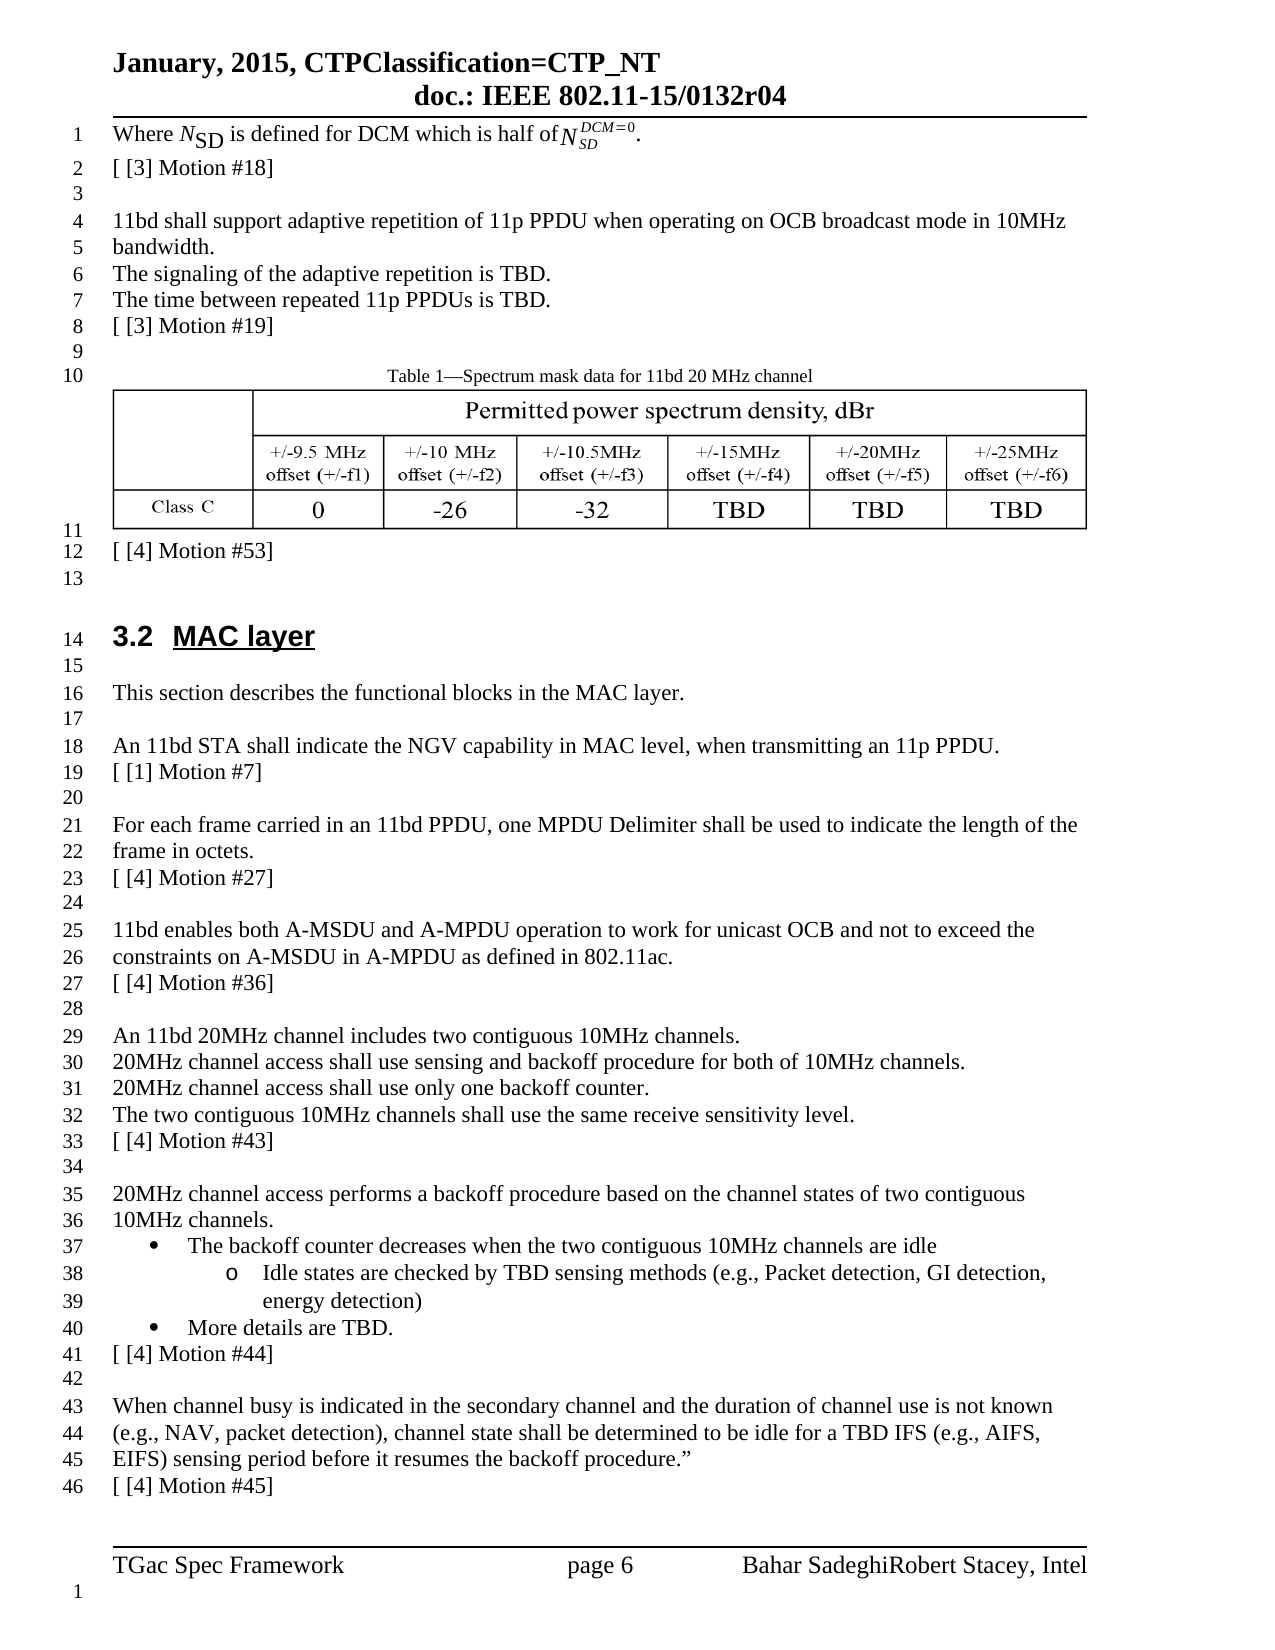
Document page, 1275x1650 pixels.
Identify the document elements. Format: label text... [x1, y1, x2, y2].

text Table 1—Spectrum mask data for 11bd 20 MHz channel [112, 365, 1087, 386]
text [ Motion #43] [112, 1127, 1087, 1153]
text This section describes the functional blocks in the MAC layer. [112, 679, 1087, 706]
list More details are TBD. [150, 1313, 1087, 1340]
list Idle states are checked by TBD sensing methods (e.g., Packet detection, GI detection, energy detection) [225, 1259, 1087, 1313]
text The two contiguous 10MHz channels shall use the same receive sensitivity level. [112, 1101, 1087, 1127]
text [ Motion #18] [112, 154, 1087, 181]
text 20MHz channel access performs a backoff procedure based on the channel states of two contiguous 10MHz channels. [112, 1180, 1087, 1233]
text For each frame carried in an 11bd PPDU, one MPDU Delimiter shall be used to indicate the length of the frame in octets. [112, 811, 1087, 864]
text An 11bd 20MHz channel includes two contiguous 10MHz channels. [112, 1022, 1087, 1048]
text [ Motion #27] [112, 864, 1087, 890]
list The backoff counter decreases when the two contiguous 10MHz channels are idle [150, 1233, 1087, 1259]
text [ Motion #45] [112, 1472, 1087, 1498]
subtitle MAC layer [112, 619, 1087, 653]
text [ Motion #7] [112, 758, 1087, 784]
text [ Motion #53] [112, 538, 1087, 564]
text 20MHz channel access shall use sensing and backoff procedure for both of 10MHz channels. [112, 1048, 1087, 1074]
text [ Motion #19] [112, 312, 1087, 339]
text An 11bd STA shall indicate the NGV capability in MAC level, when transmitting an 11p PPDU. [112, 732, 1087, 758]
text When channel busy is indicated in the secondary channel and the duration of channel use is not known (e.g., NAV, packet detection), channel state shall be determined to be idle for a TBD IFS (e.g., AIFS, EIFS) sensing period before it resumes the backoff procedure.” [112, 1393, 1087, 1472]
text 20MHz channel access shall use only one backoff counter. [112, 1074, 1087, 1101]
text [ Motion #36] [112, 969, 1087, 995]
text The time between repeated 11p PPDUs is TBD. [112, 286, 1087, 312]
text The signaling of the adaptive repetition is TBD. [112, 260, 1087, 286]
picture [112, 386, 1088, 538]
text Where NSD is defined for DCM which is half of. [112, 118, 1087, 154]
text 11bd shall support adaptive repetition of 11p PPDU when operating on OCB broadcast mode in 10MHz bandwidth. [112, 207, 1087, 260]
text 11bd enables both A-MSDU and A-MPDU operation to work for unicast OCB and not to exceed the constraints on A-MSDU in A-MPDU as defined in 802.11ac. [112, 916, 1087, 969]
text [ Motion #44] [112, 1340, 1087, 1366]
